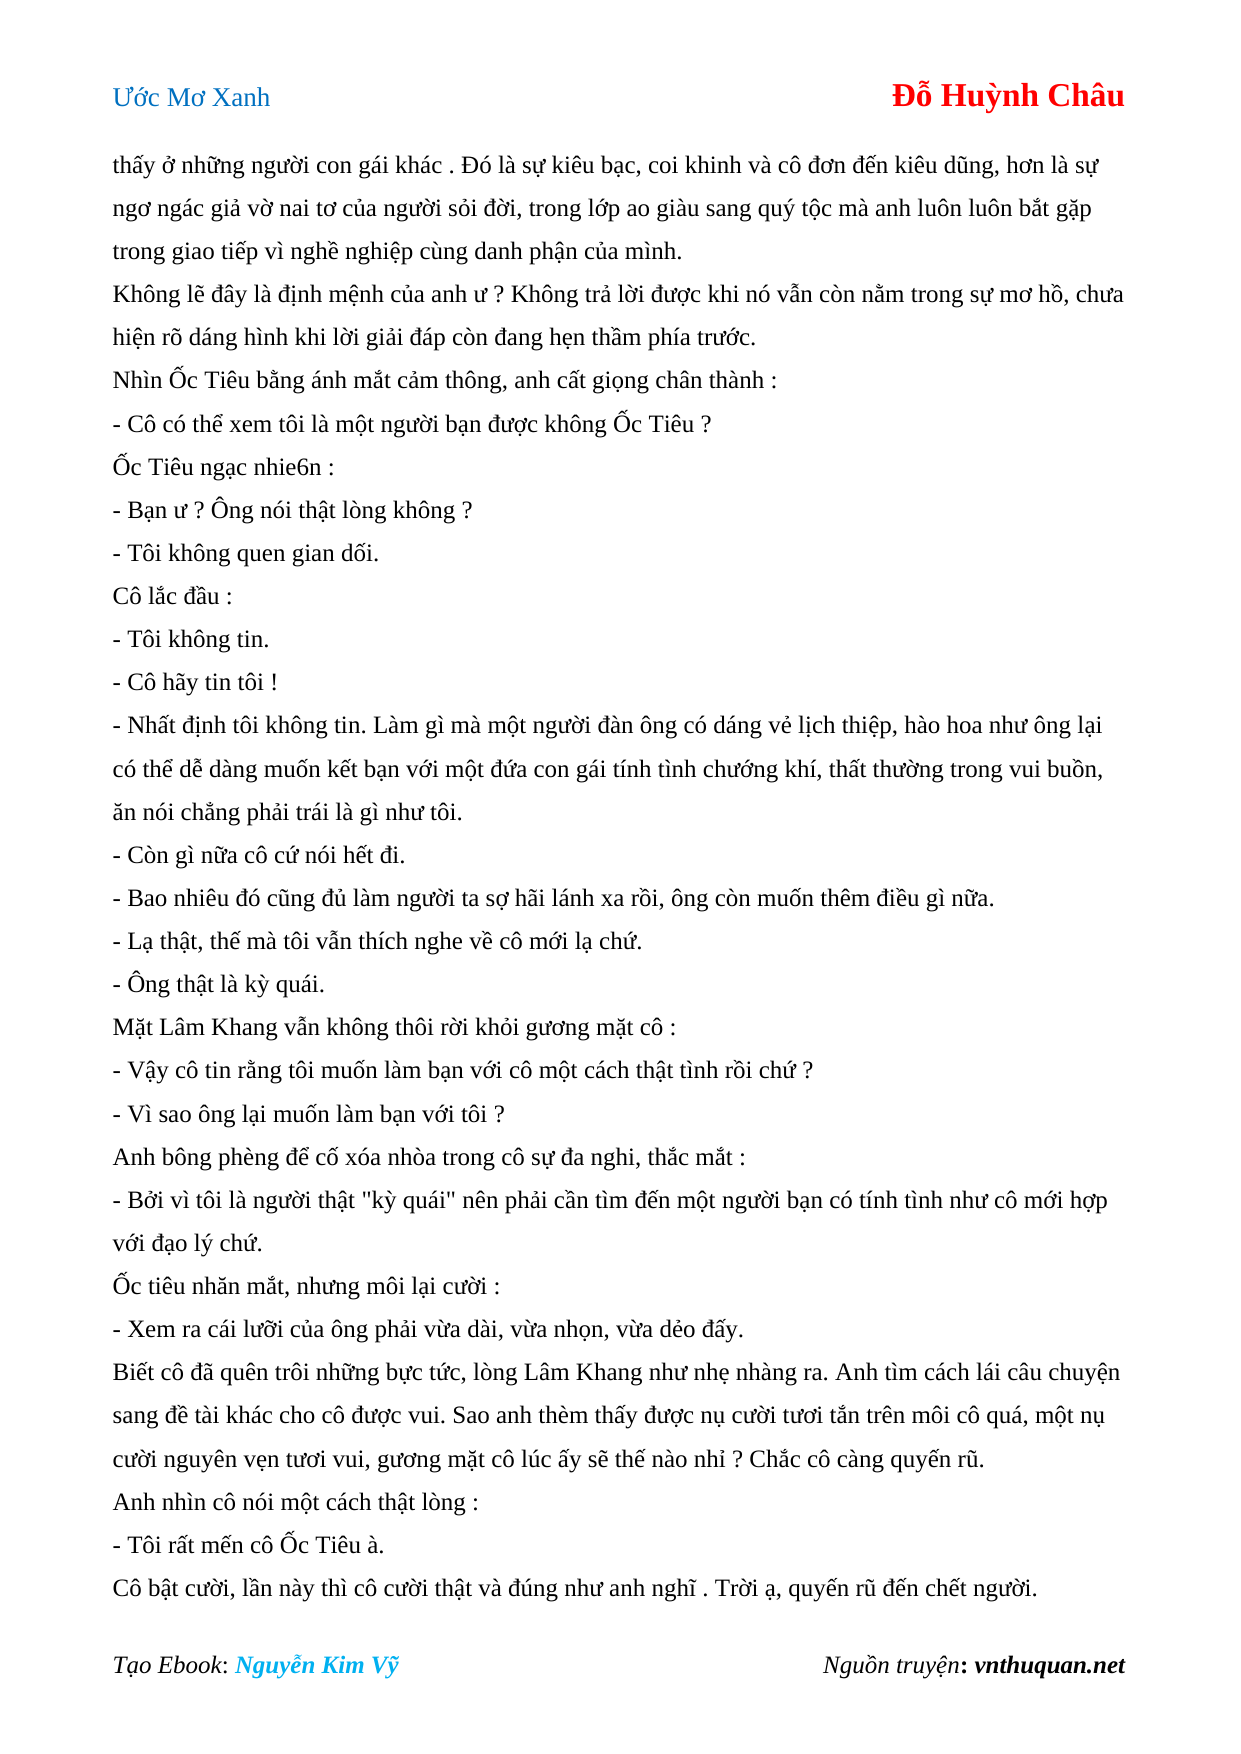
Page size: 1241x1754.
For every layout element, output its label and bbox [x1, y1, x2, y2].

text [112, 150, 1128, 1602]
